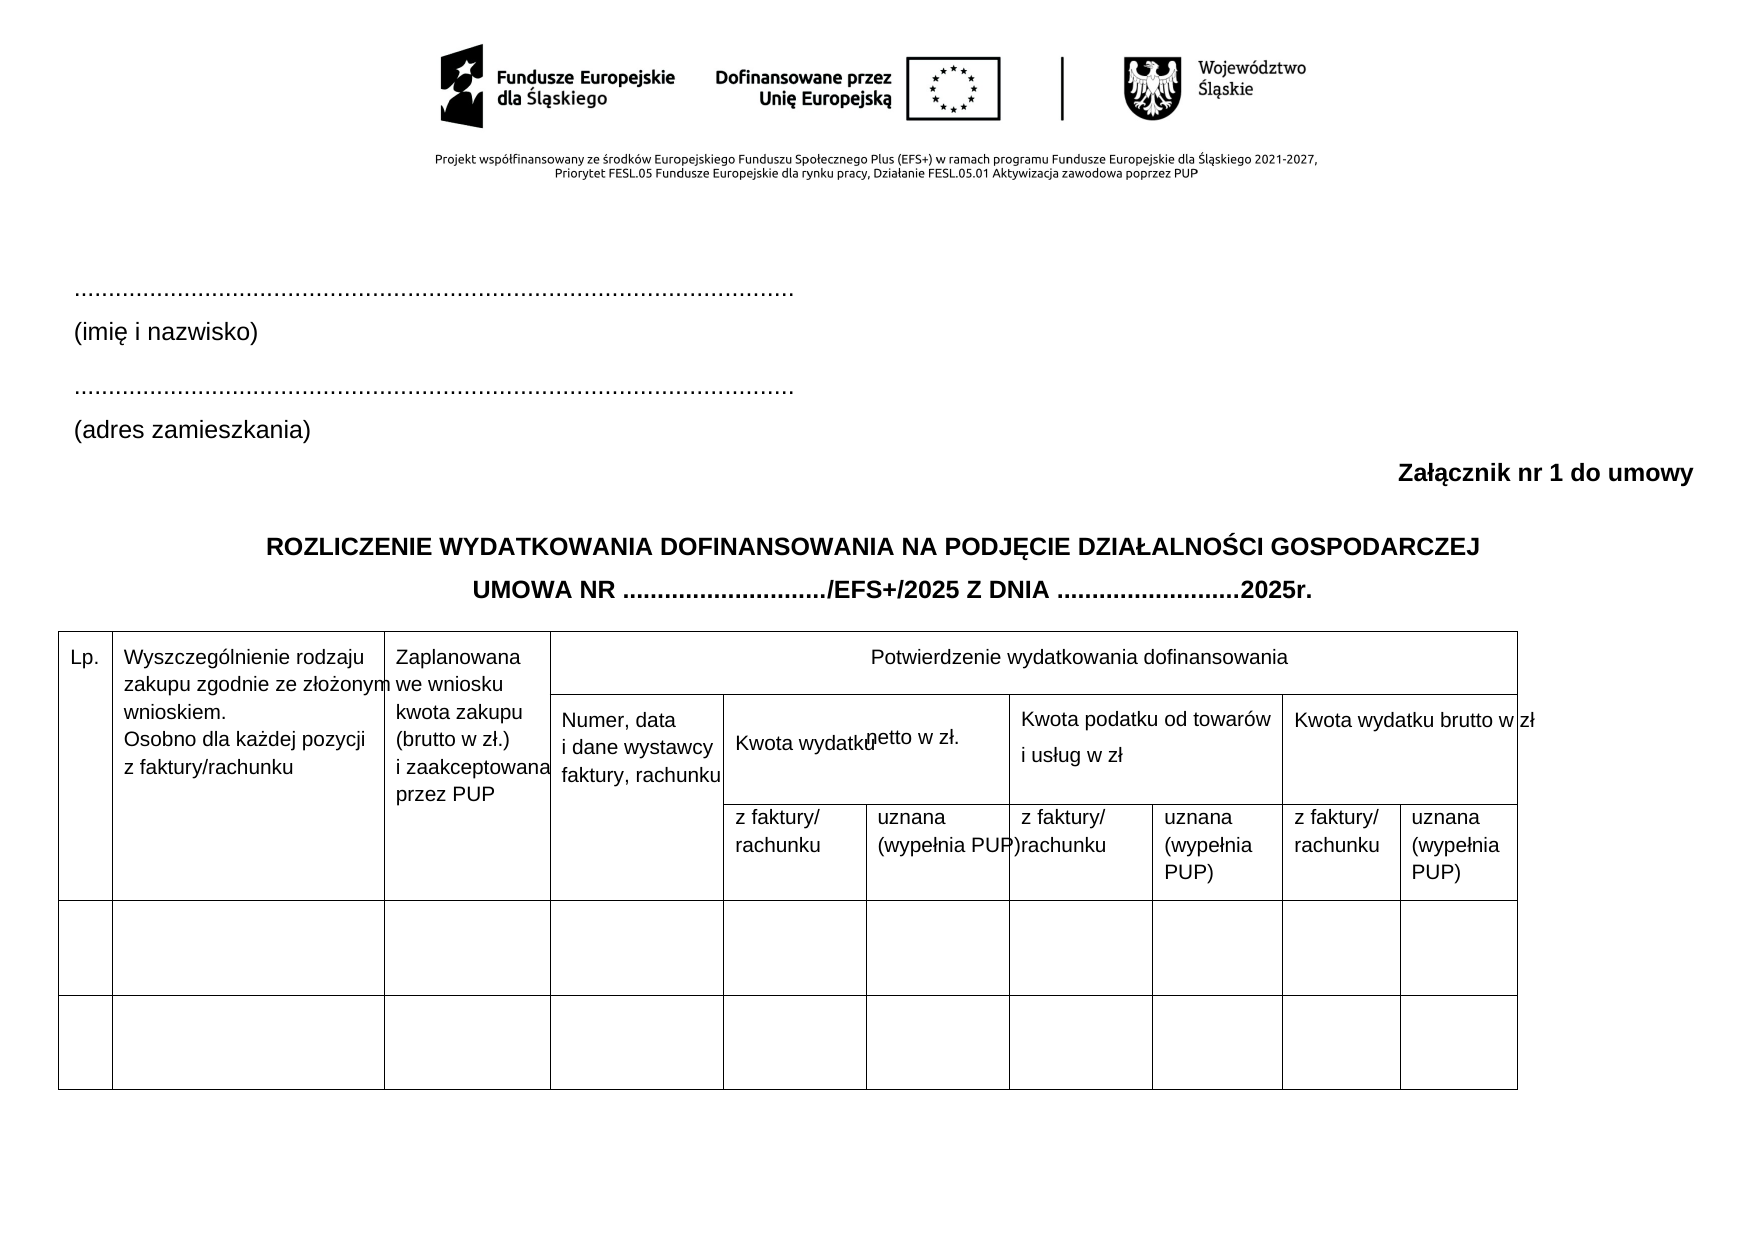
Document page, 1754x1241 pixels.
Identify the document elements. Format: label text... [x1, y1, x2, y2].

text (imię i nazwisko) [74, 317, 1606, 345]
table_cell [59, 996, 112, 1089]
text UMOWA NR /EFS+/2025 Z DNIA 2025r. [74, 575, 1698, 604]
picture [420, 23, 1326, 180]
table_cell [867, 901, 1009, 995]
table_cell [1010, 996, 1152, 1089]
table_cell [1283, 901, 1400, 995]
table_cell netto w zł. [866, 695, 1009, 804]
text Załącznik nr 1 do umowy [74, 458, 1698, 487]
table_cell Kwota podatku od towarów i usług w zł [1010, 695, 1282, 804]
table_cell [1401, 901, 1517, 995]
table_cell uznana (wypełnia PUP) [1401, 805, 1517, 900]
table_cell [724, 996, 866, 1089]
table_header Zaplanowana we wniosku kwota zakupu (brutto w zł.) i zaakceptowana przez PUP [385, 632, 550, 900]
table_cell [113, 804, 384, 900]
table_cell [1153, 901, 1282, 995]
table_cell [59, 901, 112, 995]
table_cell [867, 996, 1009, 1089]
table_cell [724, 901, 866, 995]
text ROZLICZENIE WYDATKOWANIA DOFINANSOWANIA NA PODJĘCIE DZIAŁALNOŚCI GOSPODARCZEJ [74, 532, 1698, 561]
table_cell [551, 901, 723, 995]
table_cell [1153, 996, 1282, 1089]
table_cell [385, 901, 550, 995]
table_cell [113, 901, 384, 995]
table_cell [385, 996, 550, 1089]
table_header Potwierdzenie wydatkowania dofinansowania [551, 632, 1517, 694]
table_cell [551, 996, 723, 1089]
table_cell Kwota wydatku brutto w zł [1283, 695, 1517, 804]
table_cell Kwota wydatku [724, 695, 866, 804]
table_cell [551, 804, 723, 900]
table_header Wyszczególnienie rodzaju zakupu zgodnie ze złożonym wnioskiem. Osobno dla każdej pozycji z faktury/rachunku [113, 632, 384, 804]
table_cell z faktury/ rachunku [724, 805, 866, 900]
table_cell [1283, 996, 1400, 1089]
table_cell uznana (wypełnia PUP) [867, 805, 1009, 900]
table_cell [59, 804, 112, 900]
table_cell z faktury/ rachunku [1010, 805, 1152, 900]
table_cell uznana (wypełnia PUP) [1153, 805, 1282, 900]
table_cell Numer, data i dane wystawcy faktury, rachunku [551, 695, 723, 804]
table_cell [1010, 901, 1152, 995]
table_cell z faktury/ rachunku [1283, 805, 1400, 900]
text (adres zamieszkania) [74, 415, 1698, 443]
table_cell [113, 996, 384, 1089]
table_cell [1401, 996, 1517, 1089]
table_header Lp. [59, 632, 112, 804]
